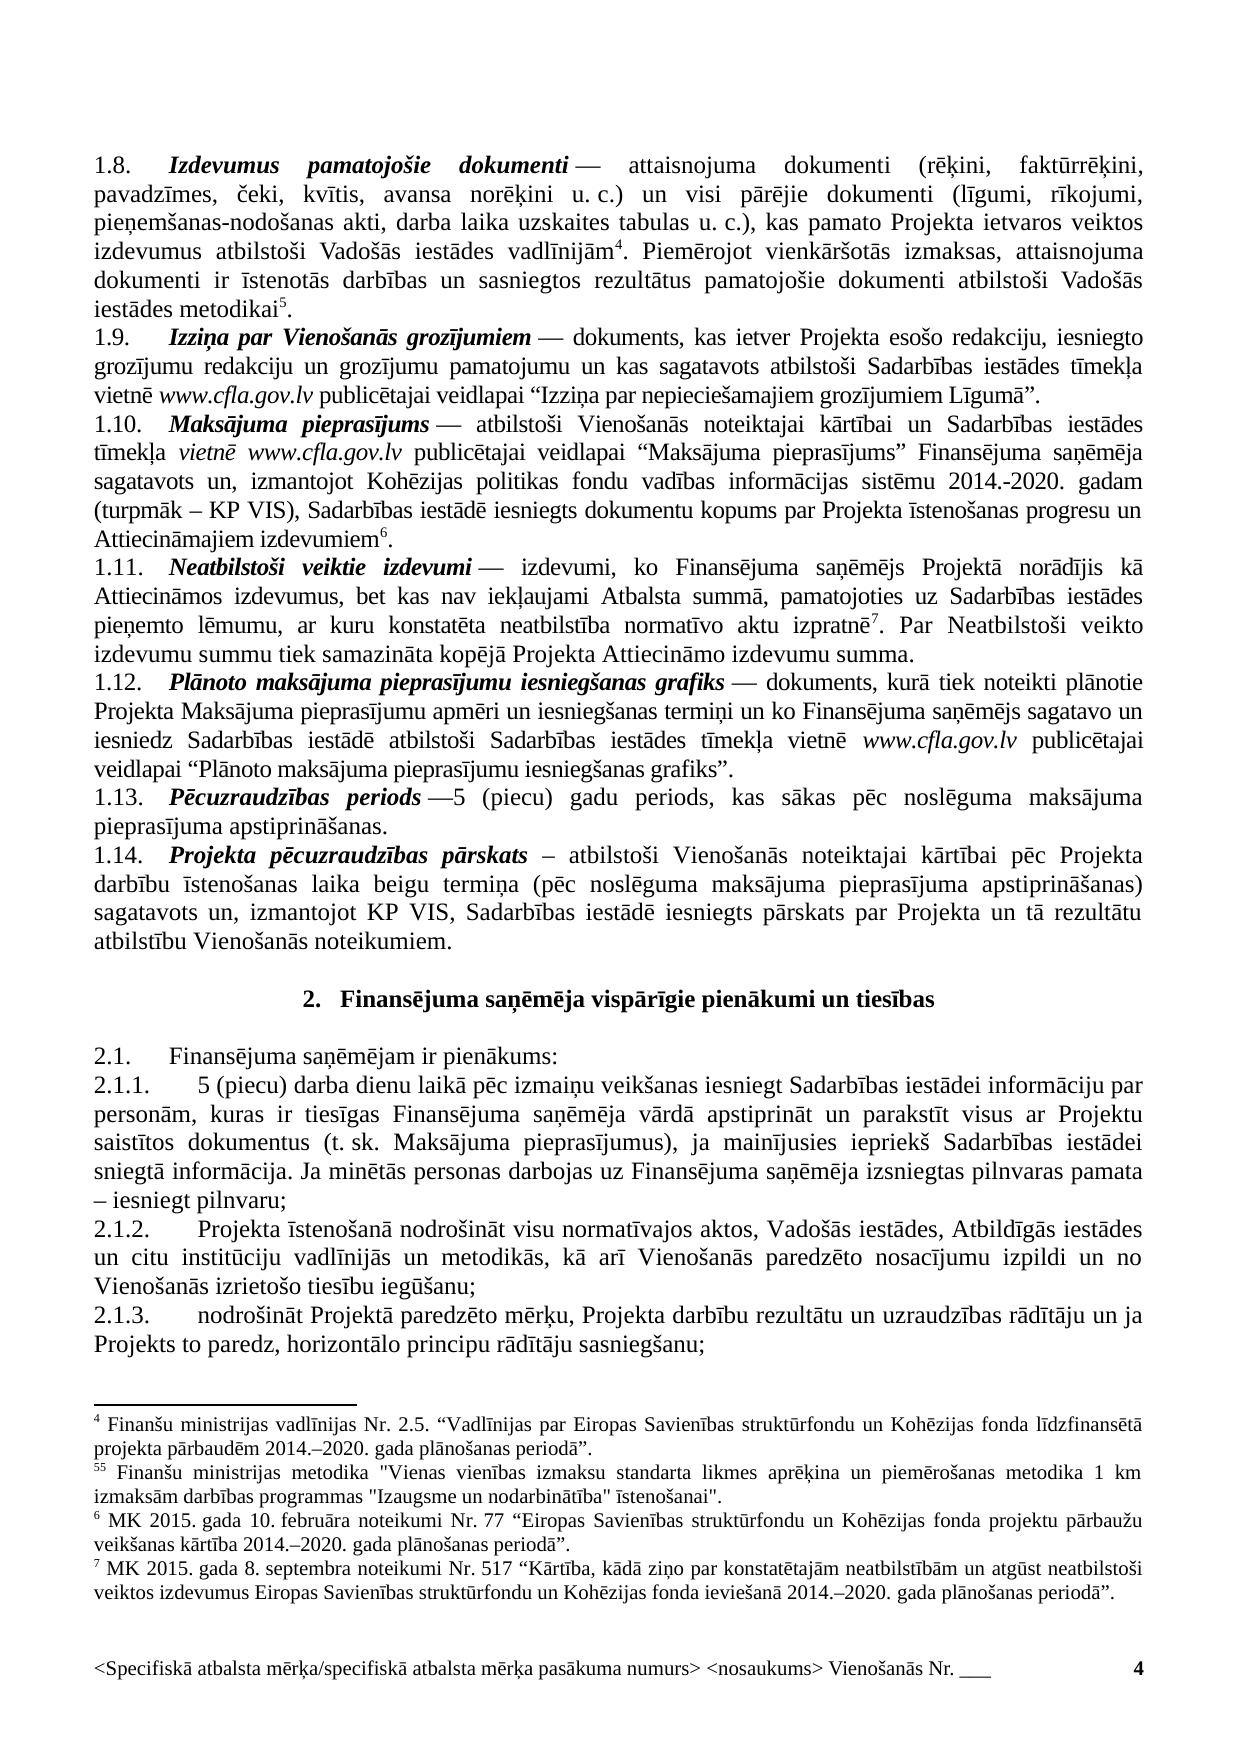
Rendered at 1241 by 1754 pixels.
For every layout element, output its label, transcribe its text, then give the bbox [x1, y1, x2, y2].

list Izdevumus pamatojošie dokumenti — attaisnojuma dokumenti (rēķini, faktūrrēķini, pavadzīmes, čeki, kvītis, avansa norēķini u. c.) un visi pārējie dokumenti (līgumi, rīkojumi, pieņemšanas-nodošanas akti, darba laika uzskaites tabulas u. c.), kas pamato Projekta ietvaros veiktos izdevumus atbilstoši Vadošās iestādes vadlīnijām. Piemērojot vienkāršotās izmaksas, attaisnojuma dokumenti ir īstenotās darbības un sasniegtos rezultātus pamatojošie dokumenti atbilstoši Vadošās iestādes metodikai. [94, 150, 1144, 322]
list Izziņa par Vienošanās grozījumiem — dokuments, kas ietver Projekta esošo redakciju, iesniegto grozījumu redakciju un grozījumu pamatojumu un kas sagatavots atbilstoši Sadarbības iestādes tīmekļa vietnē www.cfla.gov.lv publicētajai veidlapai “Izziņa par nepieciešamajiem grozījumiem Līgumā”. [94, 322, 1144, 409]
list Finansējuma saņēmēja vispārīgie pienākumi un tiesības [94, 984, 1144, 1012]
list nodrošināt Projektā paredzēto mērķu, Projekta darbību rezultātu un uzraudzības rādītāju un ja Projekts to paredz, horizontālo principu rādītāju sasniegšanu; [94, 1300, 1144, 1357]
list Projekta pēcuzraudzības pārskats – atbilstoši Vienošanās noteiktajai kārtībai pēc Projekta darbību īstenošanas laika beigu termiņa (pēc noslēguma maksājuma pieprasījuma apstiprināšanas) sagatavots un, izmantojot KP VIS, Sadarbības iestādē iesniegts pārskats par Projekta un tā rezultātu atbilstību Vienošanās noteikumiem. [93, 840, 1144, 955]
list Maksājuma pieprasījums — atbilstoši Vienošanās noteiktajai kārtībai un Sadarbības iestādes tīmekļa vietnē www.cfla.gov.lv publicētajai veidlapai “Maksājuma pieprasījums” Finansējuma saņēmēja sagatavots un, izmantojot Kohēzijas politikas fondu vadības informācijas sistēmu 2014.-2020. gadam (turpmāk – KP VIS), Sadarbības iestādē iesniegts dokumentu kopums par Projekta īstenošanas progresu un Attiecināmajiem izdevumiem. [94, 409, 1144, 552]
list Projekta īstenošanā nodrošināt visu normatīvajos aktos, Vadošās iestādes, Atbildīgās iestādes un citu institūciju vadlīnijās un metodikās, kā arī Vienošanās paredzēto nosacījumu izpildi un no Vienošanās izrietošo tiesību iegūšanu; [94, 1214, 1144, 1300]
list Plānoto maksājuma pieprasījumu iesniegšanas grafiks — dokuments, kurā tiek noteikti plānotie Projekta Maksājuma pieprasījumu apmēri un iesniegšanas termiņi un ko Finansējuma saņēmējs sagatavo un iesniedz Sadarbības iestādē atbilstoši Sadarbības iestādes tīmekļa vietnē www.cfla.gov.lv publicētajai veidlapai “Plānoto maksājuma pieprasījumu iesniegšanas grafiks”. [94, 667, 1144, 782]
list Finansējuma saņēmējam ir pienākums: [94, 1041, 1144, 1070]
list Pēcuzraudzības periods —5 (piecu) gadu periods, kas sākas pēc noslēguma maksājuma pieprasījuma apstiprināšanas. [94, 782, 1144, 840]
list Neatbilstoši veiktie izdevumi — izdevumi, ko Finansējuma saņēmējs Projektā norādījis kā Attiecināmos izdevumus, bet kas nav iekļaujami Atbalsta summā, pamatojoties uz Sadarbības iestādes pieņemto lēmumu, ar kuru konstatēta neatbilstība normatīvo aktu izpratnē. Par Neatbilstoši veikto izdevumu summu tiek samazināta kopējā Projekta Attiecināmo izdevumu summa. [94, 552, 1144, 667]
list 5 (piecu) darba dienu laikā pēc izmaiņu veikšanas iesniegt Sadarbības iestādei informāciju par personām, kuras ir tiesīgas Finansējuma saņēmēja vārdā apstiprināt un parakstīt visus ar Projektu saistītos dokumentus (t. sk. Maksājuma pieprasījumus), ja mainījusies iepriekš Sadarbības iestādei sniegtā informācija. Ja minētās personas darbojas uz Finansējuma saņēmēja izsniegtas pilnvaras pamata – iesniegt pilnvaru; [94, 1070, 1144, 1214]
